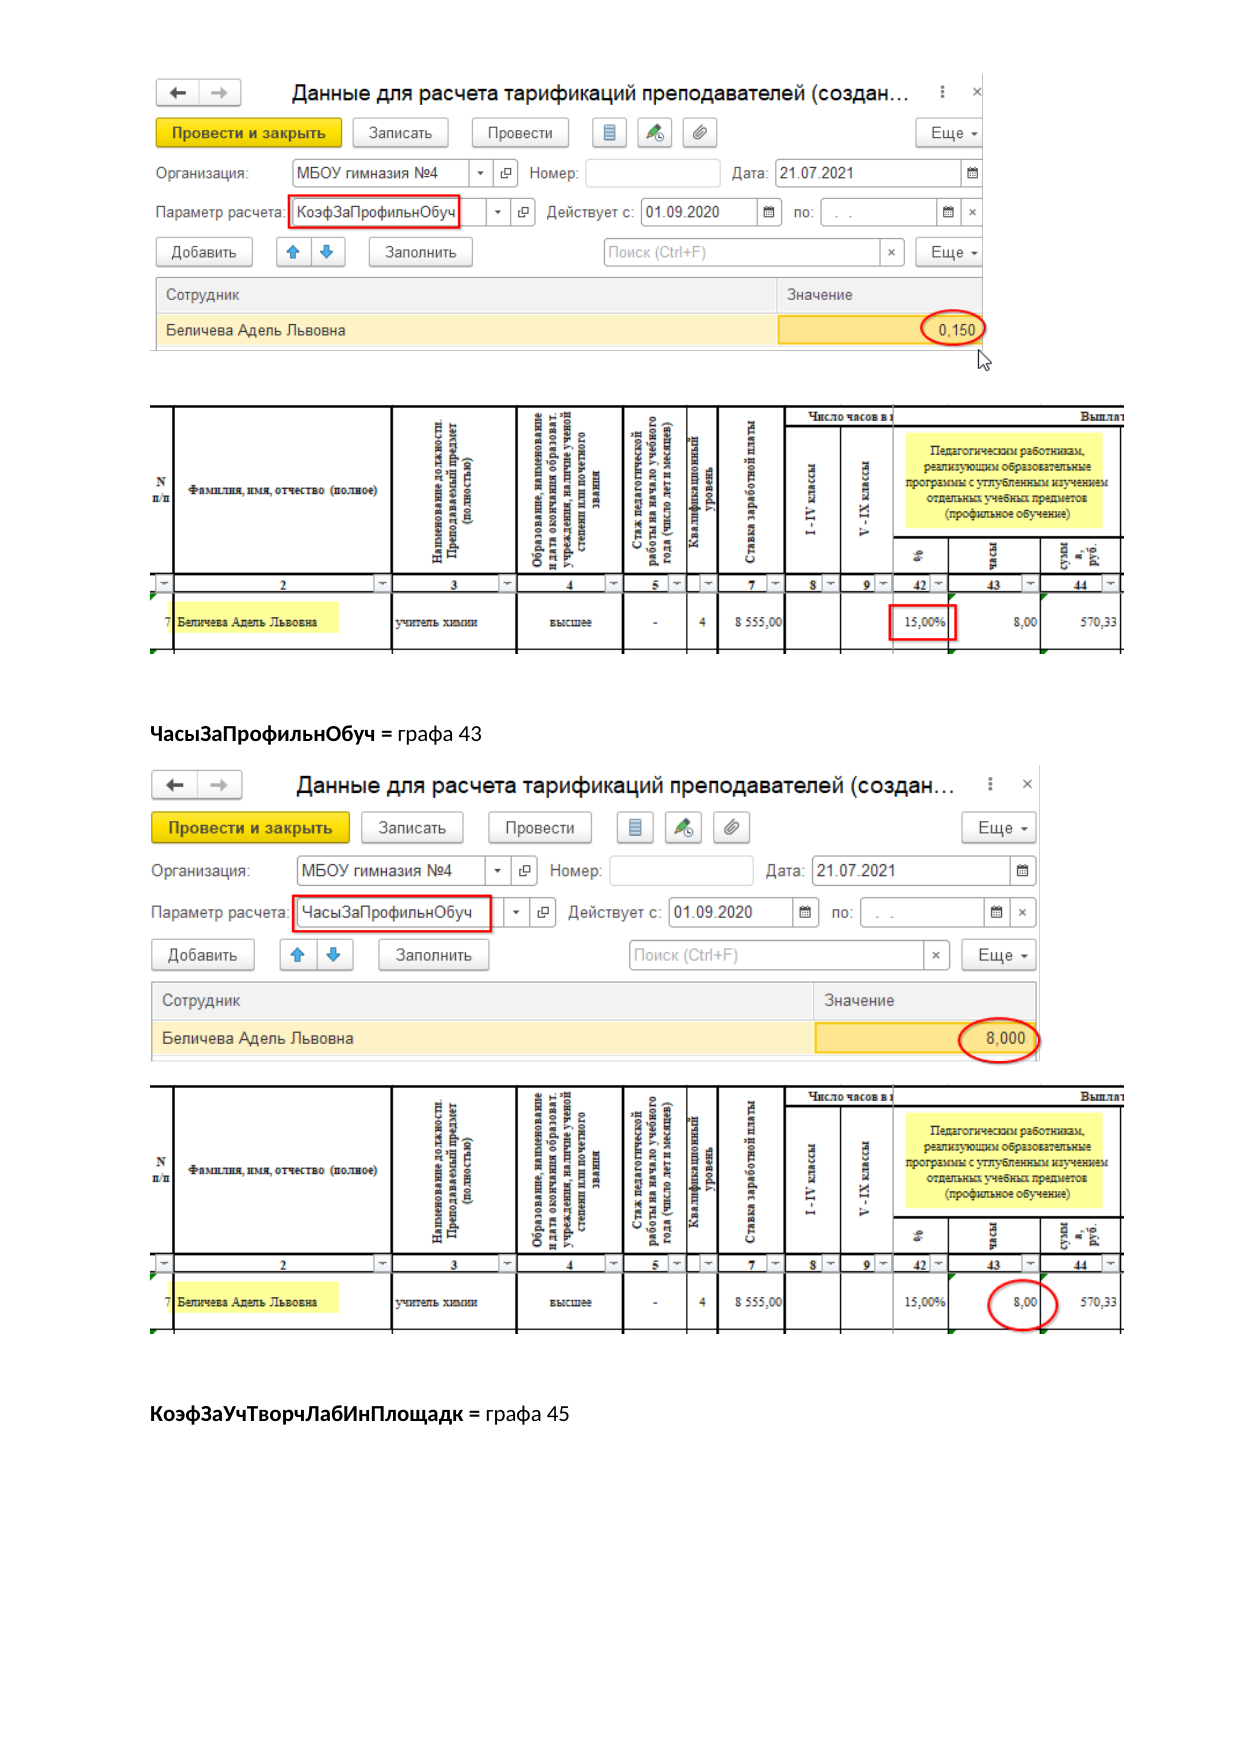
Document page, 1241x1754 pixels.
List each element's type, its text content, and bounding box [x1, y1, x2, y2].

picture [150, 1084, 1124, 1334]
list ЧасыЗаПрофильнОбуч = графа 43 [150, 719, 1165, 747]
list КоэфЗаУчТворчЛабИнПлощадк = графа 45 [150, 1399, 1165, 1427]
picture [150, 765, 1043, 1066]
picture [150, 404, 1124, 654]
picture [150, 74, 1015, 386]
